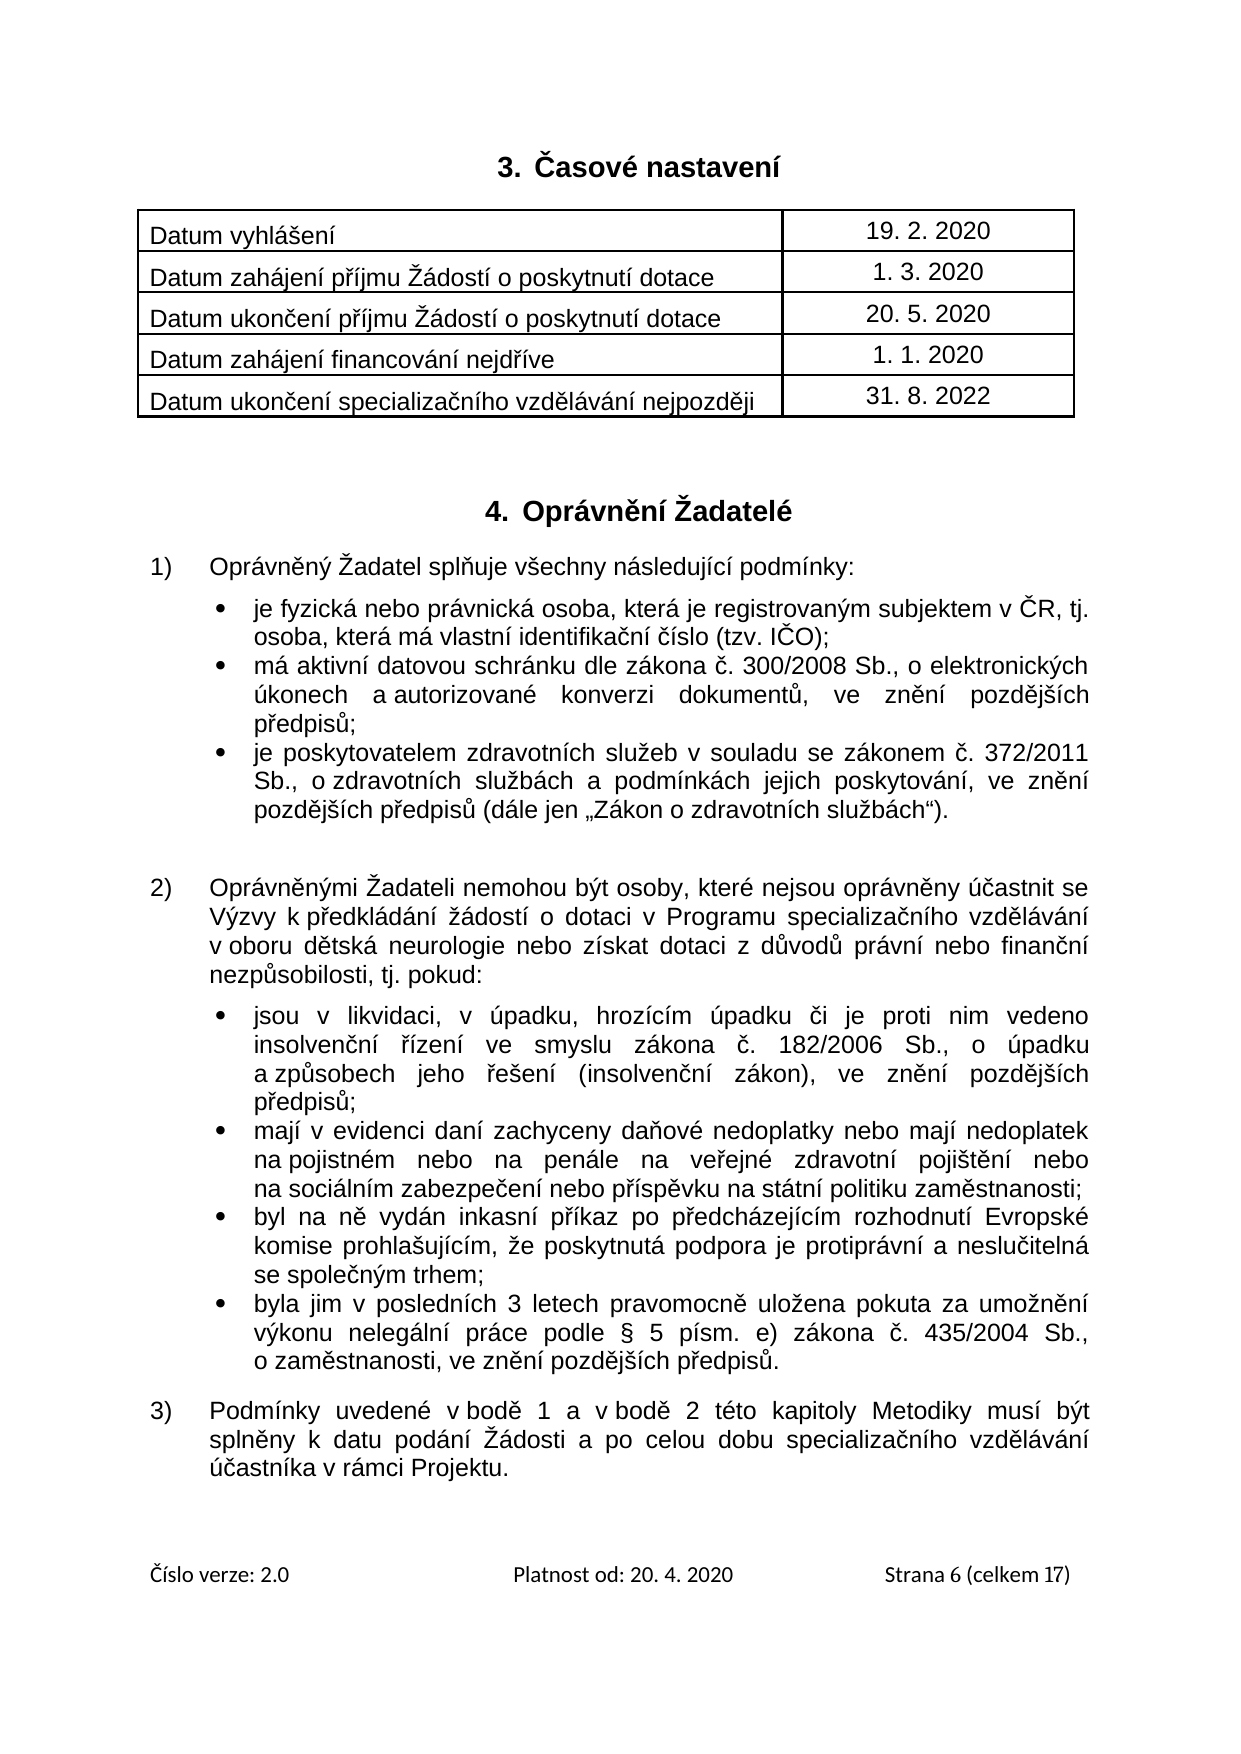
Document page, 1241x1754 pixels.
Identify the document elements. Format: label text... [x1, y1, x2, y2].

list je poskytovatelem zdravotních služeb v souladu se zákonem č. 372/2011 Sb., o zdravotních službách a podmínkách jejich poskytování, ve znění pozdějších předpisů (dále jen „Zákon o zdravotních službách“). [216, 737, 1090, 824]
table_cell Datum zahájení financování nejdříve [139, 335, 781, 374]
table_cell Datum ukončení příjmu Žádostí o poskytnutí dotace [139, 293, 781, 333]
table_cell 1. 3. 2020 [784, 252, 1073, 291]
list byl na ně vydán inkasní příkaz po předcházejícím rozhodnutí Evropské komise prohlašujícím, že poskytnutá podpora je protiprávní a neslučitelná se společným trhem; [216, 1202, 1090, 1289]
list Oprávněnými Žadateli nemohou být osoby, které nejsou oprávněny účastnit se Výzvy k předkládání žádostí o dotaci v Programu specializačního vzdělávání v oboru dětská neurologie nebo získat dotaci z důvodů právní nebo finanční nezpůsobilosti, tj. pokud: [150, 873, 1090, 988]
subtitle Oprávnění Žadatelé [187, 494, 1090, 527]
table_cell 20. 5. 2020 [784, 293, 1073, 333]
list Podmínky uvedené v bodě 1 a v bodě 2 této kapitoly Metodiky musí být splněny k datu podání Žádosti a po celou dobu specializačního vzdělávání účastníka v rámci Projektu. [150, 1396, 1090, 1482]
table_cell Datum zahájení příjmu Žádostí o poskytnutí dotace [139, 252, 781, 291]
table_header 19. 2. 2020 [784, 211, 1073, 250]
table_cell Datum ukončení specializačního vzdělávání nejpozději [139, 376, 781, 415]
list mají v evidenci daní zachyceny daňové nedoplatky nebo mají nedoplatek na pojistném nebo na penále na veřejné zdravotní pojištění nebo na sociálním zabezpečení nebo příspěvku na státní politiku zaměstnanosti; [216, 1116, 1090, 1202]
table_cell 1. 1. 2020 [784, 335, 1073, 374]
list jsou v likvidaci, v úpadku, hrozícím úpadku či je proti nim vedeno insolvenční řízení ve smyslu zákona č. 182/2006 Sb., o úpadku a způsobech jeho řešení (insolvenční zákon), ve znění pozdějších předpisů; [216, 1001, 1090, 1116]
table_header Datum vyhlášení [139, 211, 781, 250]
list byla jim v posledních 3 letech pravomocně uložena pokuta za umožnění výkonu nelegální práce podle § 5 písm. e) zákona č. 435/2004 Sb., o zaměstnanosti, ve znění pozdějších předpisů. [216, 1289, 1090, 1375]
list má aktivní datovou schránku dle zákona č. 300/2008 Sb., o elektronických úkonech a autorizované konverzi dokumentů, ve znění pozdějších předpisů; [216, 651, 1090, 737]
list Oprávněný Žadatel splňuje všechny následující podmínky: [150, 552, 1090, 581]
subtitle Časové nastavení [187, 150, 1090, 183]
table_cell 31. 8. 2022 [784, 376, 1073, 415]
list je fyzická nebo právnická osoba, která je registrovaným subjektem v ČR, tj. osoba, která má vlastní identifikační číslo (tzv. IČO); [216, 593, 1090, 651]
